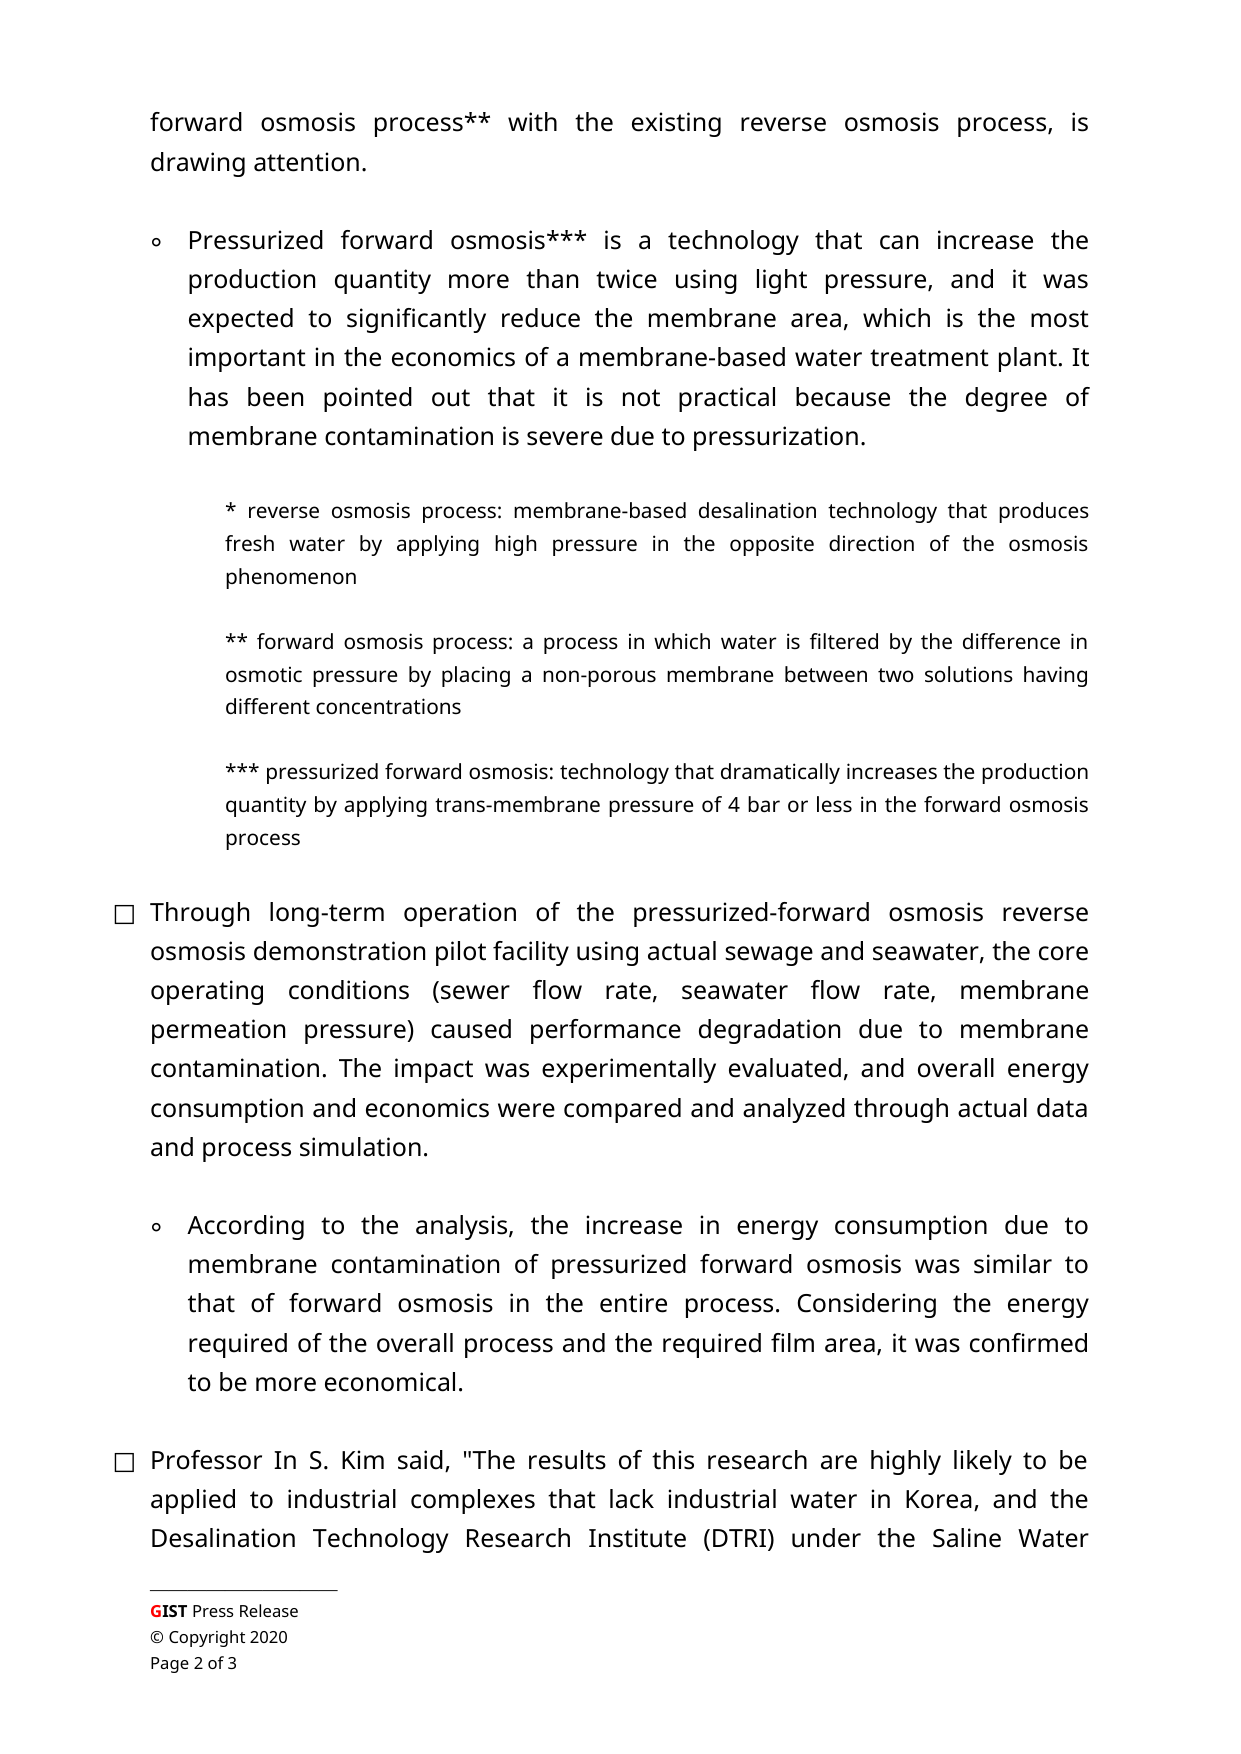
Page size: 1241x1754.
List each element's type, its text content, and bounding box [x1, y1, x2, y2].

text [112, 1443, 1090, 1555]
text *** pressurized forward osmosis: technology that dramatically increases the production quantity by applying trans-membrane pressure of 4 bar or less in the forward osmosis process [225, 757, 1090, 851]
text * reverse osmosis process: membrane-based desalination technology that produces fresh water by applying high pressure in the opposite direction of the osmosis phenomenon [225, 497, 1090, 590]
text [112, 105, 1090, 178]
text ** forward osmosis process: a process in which water is filtered by the difference in osmotic pressure by placing a non-porous membrane between two solutions having different concentrations [225, 627, 1090, 721]
text ∘ According to the analysis, the increase in energy consumption due to membrane contamination of pressurized forward osmosis was similar to that of forward osmosis in the entire process. Considering the energy required of the overall process and the required film area, it was confirmed to be more economical. [150, 1208, 1090, 1398]
text ∘ Pressurized forward osmosis*** is a technology that can increase the production quantity more than twice using light pressure, and it was expected to significantly reduce the membrane area, which is the most important in the economics of a membrane-based water treatment plant. It has been pointed out that it is not practical because the degree of membrane contamination is severe due to pressurization. [150, 222, 1090, 452]
text □ Through long-term operation of the pressurized-forward osmosis reverse osmosis demonstration pilot facility using actual sewage and seawater, the core operating conditions (sewer flow rate, seawater flow rate, membrane permeation pressure) caused performance degradation due to membrane contamination. The impact was experimentally evaluated, and overall energy consumption and economics were compared and analyzed through actual data and process simulation. [112, 894, 1090, 1163]
